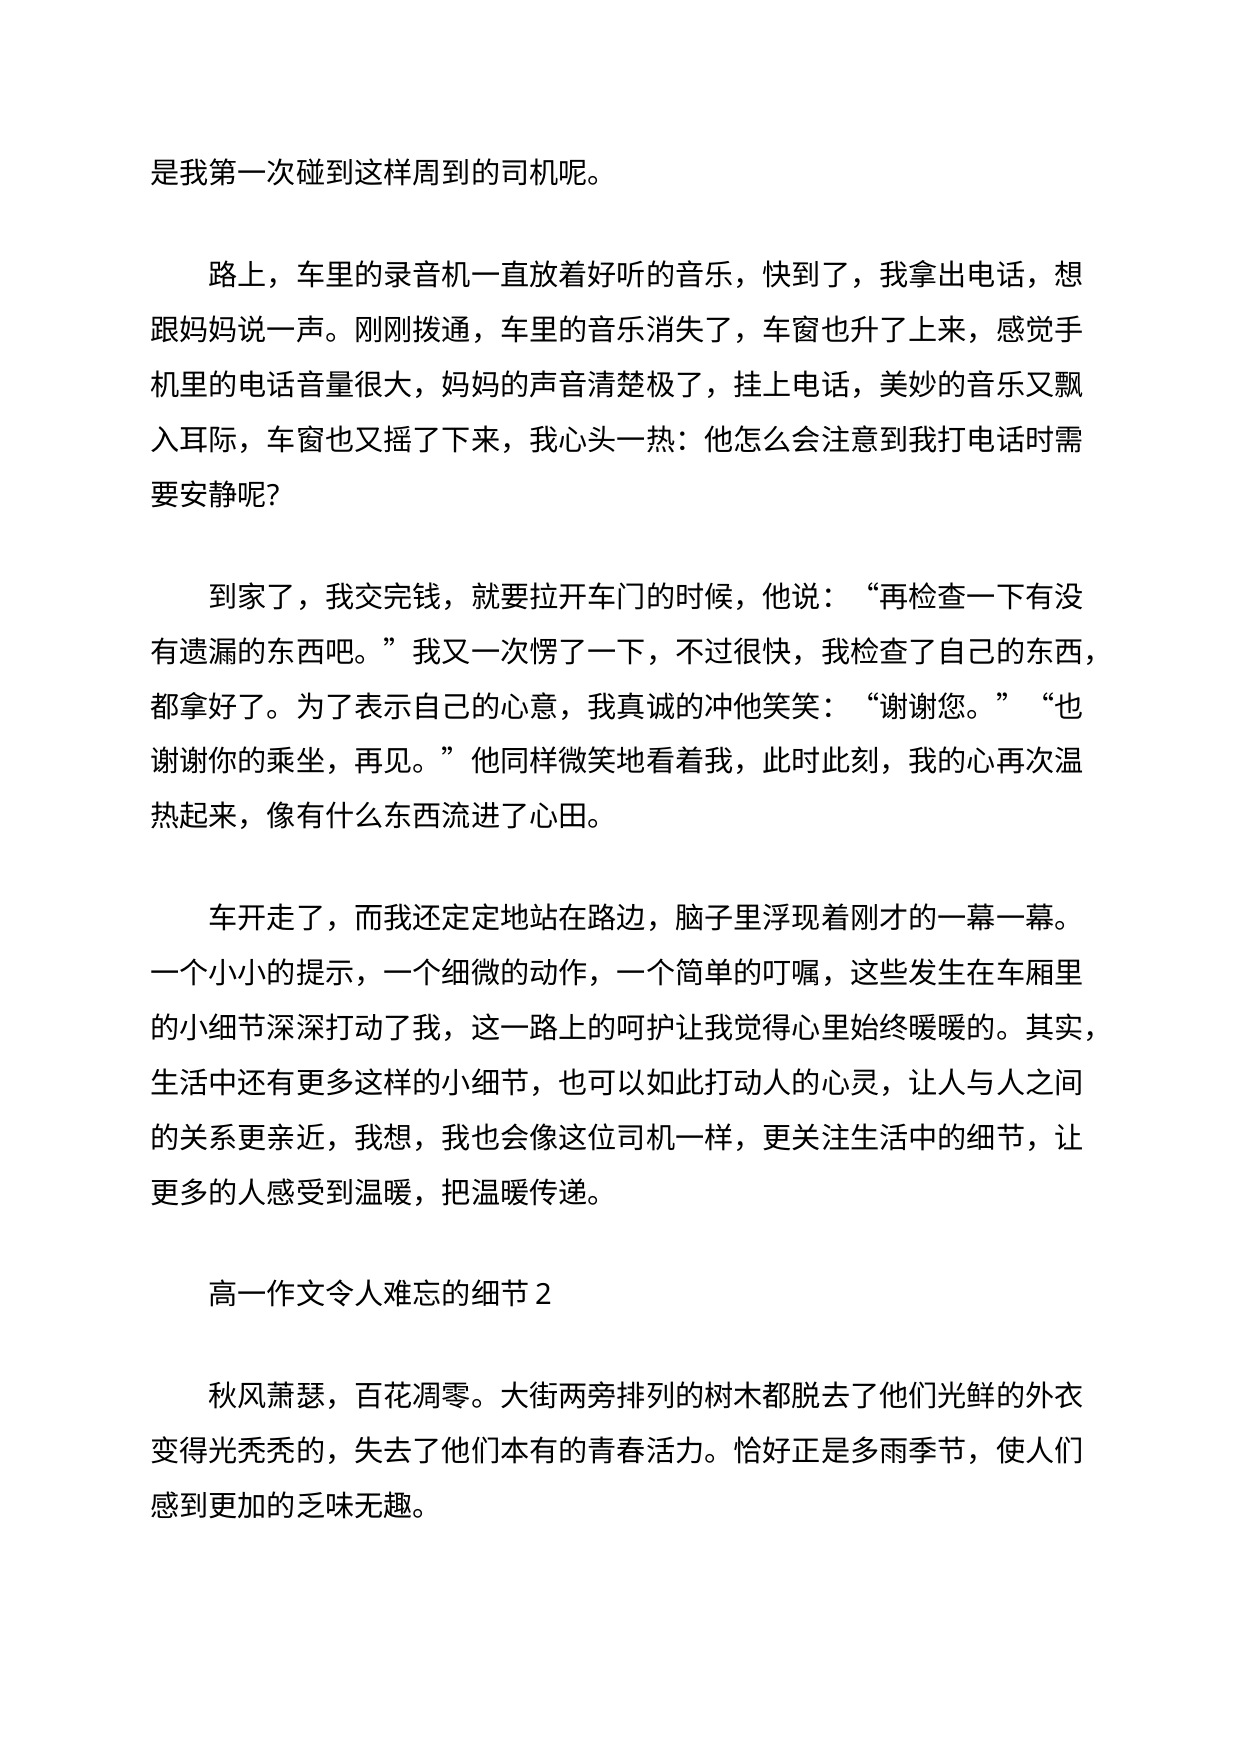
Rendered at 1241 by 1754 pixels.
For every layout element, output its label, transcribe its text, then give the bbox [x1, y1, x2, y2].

text 路上，车里的录音机一直放着好听的音乐，快到了，我拿出电话，想跟妈妈说一声。刚刚拨通，车里的音乐消失了，车窗也升了上来，感觉手机里的电话音量很大，妈妈的声音清楚极了，挂上电话，美妙的音乐又飘入耳际，车窗也又摇了下来，我心头一热：他怎么会注意到我打电话时需要安静呢? [150, 252, 1090, 514]
text 高一作文令人难忘的细节2 [150, 1271, 1090, 1313]
text 秋风萧瑟，百花凋零。大街两旁排列的树木都脱去了他们光鲜的外衣变得光秃秃的，失去了他们本有的青春活力。恰好正是多雨季节，使人们感到更加的乏味无趣。 [150, 1373, 1090, 1525]
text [150, 150, 1090, 192]
text 车开走了，而我还定定地站在路边，脑子里浮现着刚才的一幕一幕。一个小小的提示，一个细微的动作，一个简单的叮嘱，这些发生在车厢里的小细节深深打动了我，这一路上的呵护让我觉得心里始终暖暖的。其实，生活中还有更多这样的小细节，也可以如此打动人的心灵，让人与人之间的关系更亲近，我想，我也会像这位司机一样，更关注生活中的细节，让更多的人感受到温暖，把温暖传递。 [150, 895, 1090, 1211]
text 到家了，我交完钱，就要拉开车门的时候，他说：“再检查一下有没有遗漏的东西吧。”我又一次愣了一下，不过很快，我检查了自己的东西，都拿好了。为了表示自己的心意，我真诚的冲他笑笑：“谢谢您。”“也谢谢你的乘坐，再见。”他同样微笑地看着我，此时此刻，我的心再次温热起来，像有什么东西流进了心田。 [150, 573, 1090, 835]
